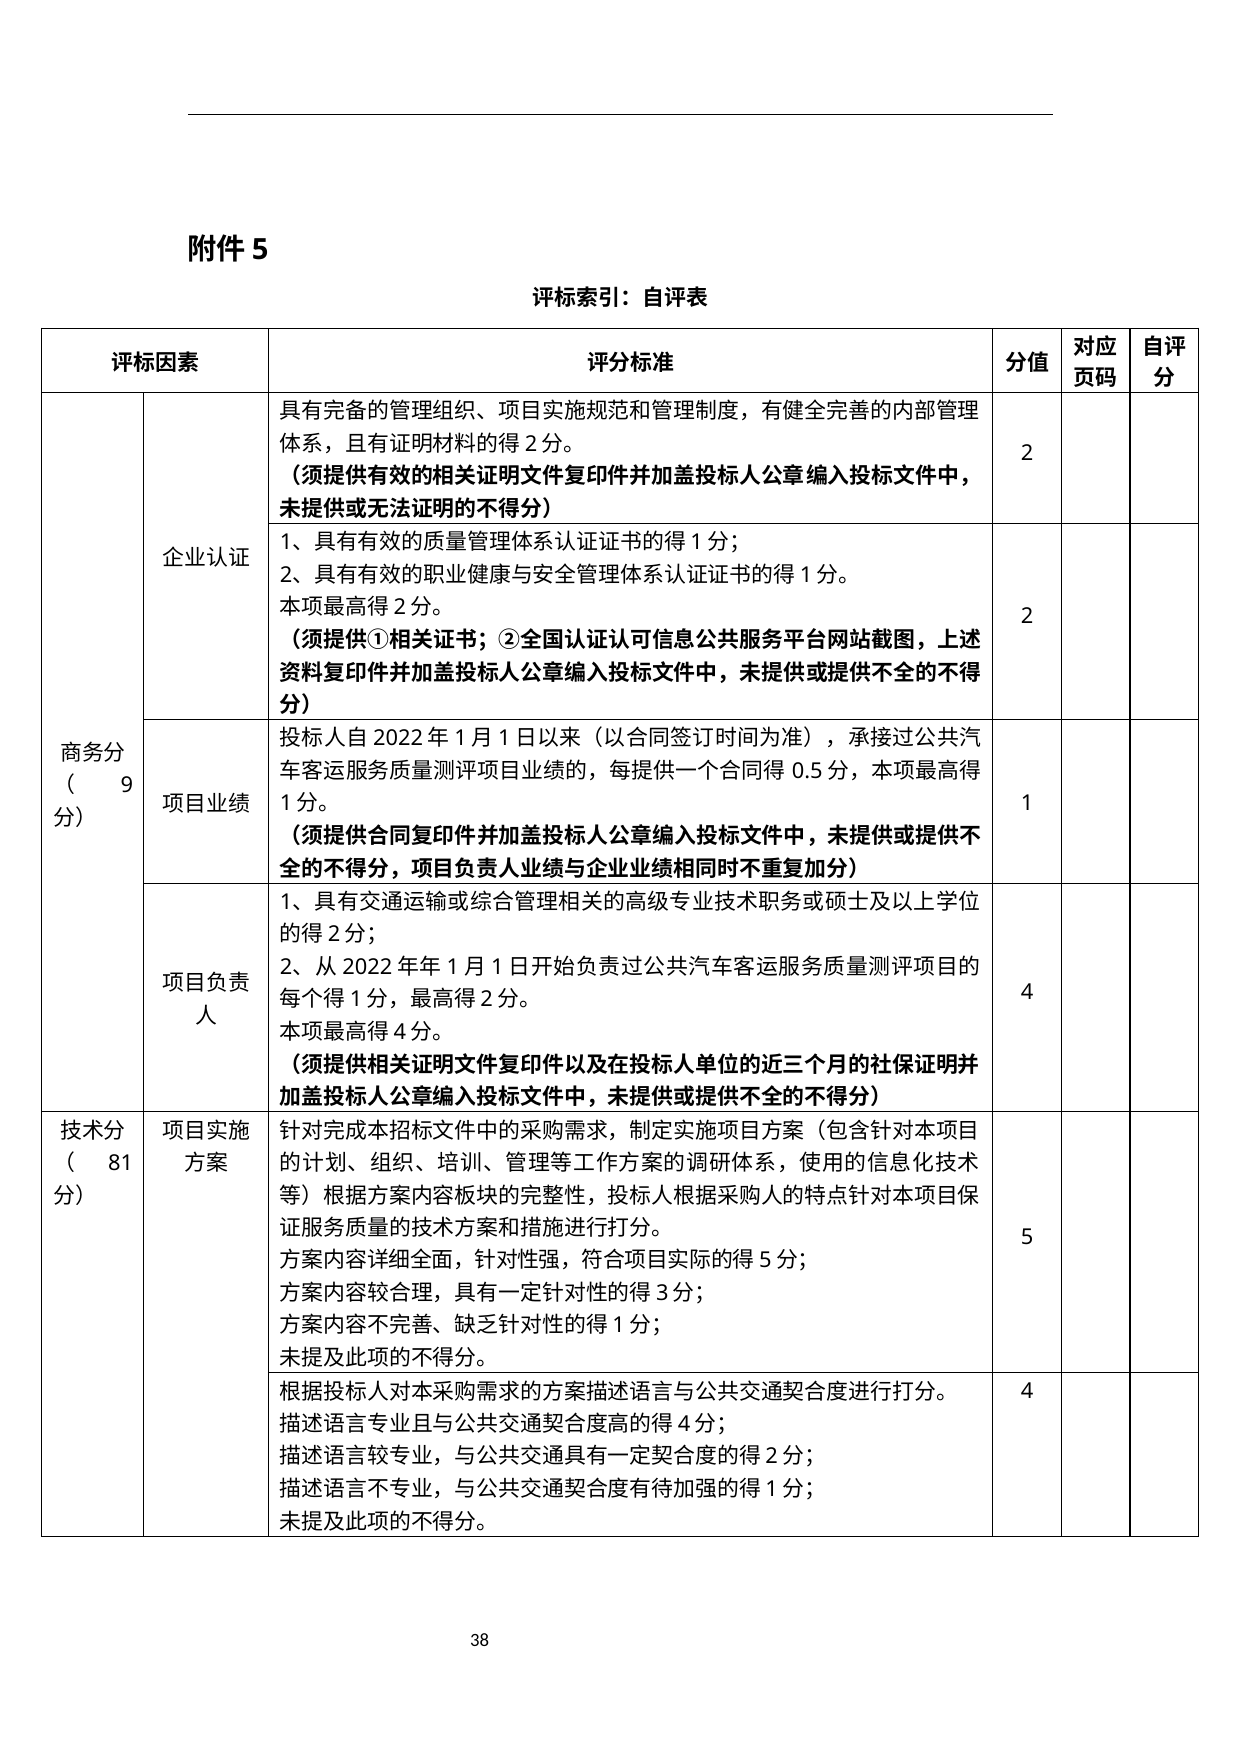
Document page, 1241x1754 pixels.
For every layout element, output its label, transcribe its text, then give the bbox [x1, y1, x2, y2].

table_header 自评分 [1131, 329, 1198, 392]
table_cell 5 [993, 1112, 1061, 1372]
table_cell 项目业绩 [144, 720, 268, 883]
table_cell 企业认证 [144, 393, 268, 719]
table_cell 根据投标人对本采购需求的方案描述语言与公共交通契合度进行打分。 描述语言专业且与公共交通契合度高的得4分； 描述语言较专业，与公共交通具有一定契合度的得2分； 描述语言不专业，与公共交通契合度有待加强的得1分； 未提及此项的不得分。 [269, 1373, 992, 1536]
table_cell 具有完备的管理组织、项目实施规范和管理制度，有健全完善的内部管理体系，且有证明材料的得2分。 （须提供有效的相关证明文件复印件并加盖投标人公章编入投标文件中，未提供或无法证明的不得分） [269, 393, 992, 523]
table_cell [1131, 1373, 1198, 1536]
table_cell 项目负责人 [144, 884, 268, 1111]
table_cell 2 [993, 524, 1061, 719]
table_cell 商务分 （9分） [42, 393, 143, 1111]
table_header 分值 [993, 329, 1061, 392]
table_cell 4 [993, 1373, 1061, 1536]
text 评标索引：自评表 [187, 279, 1053, 312]
table_cell 2 [993, 393, 1061, 523]
table_cell [1062, 524, 1129, 719]
table_cell 1、具有有效的质量管理体系认证证书的得1分； 2、具有有效的职业健康与安全管理体系认证证书的得1分。 本项最高得2分。 （须提供①相关证书；②全国认证认可信息公共服务平台网站截图，上述资料复印件并加盖投标人公章编入投标文件中，未提供或提供不全的不得分） [269, 524, 992, 719]
table_cell [1062, 393, 1129, 523]
table_header 评标因素 [42, 329, 268, 392]
table_cell [1131, 720, 1198, 883]
table_cell [1131, 524, 1198, 719]
table_cell [1062, 1112, 1129, 1372]
table_header 评分标准 [269, 329, 992, 392]
table_cell [1062, 720, 1129, 883]
table_cell 4 [993, 884, 1061, 1111]
table_cell 技术分 （81分） [42, 1112, 143, 1536]
table_cell [1131, 884, 1198, 1111]
table_cell [1131, 1112, 1198, 1372]
table_cell 1 [993, 720, 1061, 883]
text 附件5 [187, 214, 1053, 279]
table_cell 1、具有交通运输或综合管理相关的高级专业技术职务或硕士及以上学位的得2分； 2、从2022年年1月1日开始负责过公共汽车客运服务质量测评项目的每个得1分，最高得2分。 本项最高得4分。 （须提供相关证明文件复印件以及在投标人单位的近三个月的社保证明并加盖投标人公章编入投标文件中，未提供或提供不全的不得分） [269, 884, 992, 1111]
table_cell [1062, 884, 1129, 1111]
table_cell 项目实施方案 [144, 1112, 268, 1536]
table_cell [1062, 1373, 1129, 1536]
table_header 对应页码 [1062, 329, 1129, 392]
table_cell [1131, 393, 1198, 523]
table_cell 投标人自2022年1月1日以来（以合同签订时间为准），承接过公共汽车客运服务质量测评项目业绩的，每提供一个合同得0.5分，本项最高得1分。 （须提供合同复印件并加盖投标人公章编入投标文件中，未提供或提供不全的不得分，项目负责人业绩与企业业绩相同时不重复加分） [269, 720, 992, 883]
table_cell 针对完成本招标文件中的采购需求，制定实施项目方案（包含针对本项目的计划、组织、培训、管理等工作方案的调研体系，使用的信息化技术等）根据方案内容板块的完整性，投标人根据采购人的特点针对本项目保证服务质量的技术方案和措施进行打分。 方案内容详细全面，针对性强，符合项目实际的得5分； 方案内容较合理，具有一定针对性的得3分； 方案内容不完善、缺乏针对性的得1分； 未提及此项的不得分。 [269, 1112, 992, 1372]
